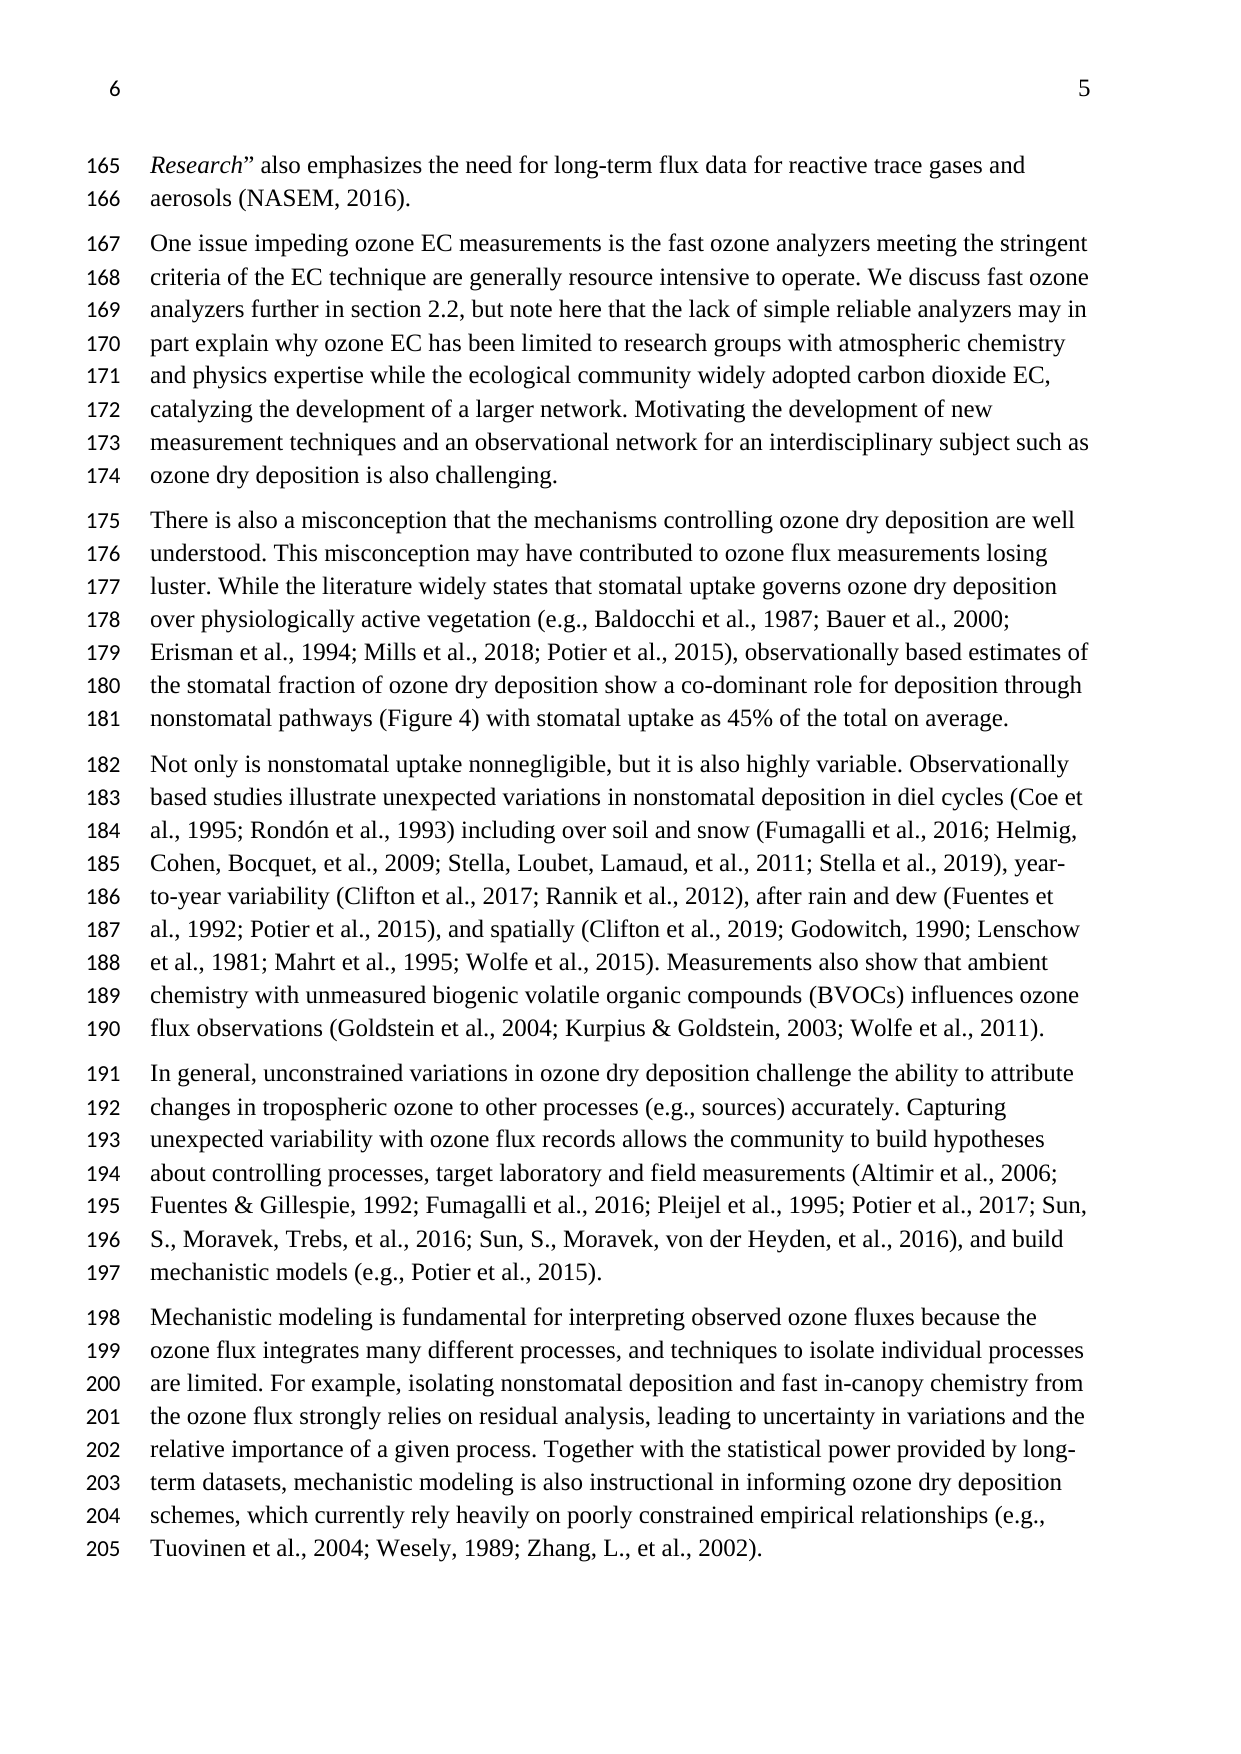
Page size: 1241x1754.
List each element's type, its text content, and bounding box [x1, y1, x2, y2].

text In general, unconstrained variations in ozone dry deposition challenge the ability to attribute changes in tropospheric ozone to other processes (e.g., sources) accurately. Capturing unexpected variability with ozone flux records allows the community to build hypotheses about controlling processes, target laboratory and field measurements (Altimir et al., 2006; Fuentes & Gillespie, 1992; Fumagalli et al., 2016; Pleijel et al., 1995; Potier et al., 2017; Sun, S., Moravek, Trebs, et al., 2016; Sun, S., Moravek, von der Heyden, et al., 2016), and build mechanistic models (e.g., Potier et al., 2015). [150, 1058, 1090, 1285]
text There is also a misconception that the mechanisms controlling ozone dry deposition are well understood. This misconception may have contributed to ozone flux measurements losing luster. While the literature widely states that stomatal uptake governs ozone dry deposition over physiologically active vegetation (e.g., Baldocchi et al., 1987; Bauer et al., 2000; Erisman et al., 1994; Mills et al., 2018; Potier et al., 2015), observationally based estimates of the stomatal fraction of ozone dry deposition show a co-dominant role for deposition through nonstomatal pathways (Figure 4) with stomatal uptake as 45% of the total on average. [150, 505, 1090, 732]
text One issue impeding ozone EC measurements is the fast ozone analyzers meeting the stringent criteria of the EC technique are generally resource intensive to operate. We discuss fast ozone analyzers further in section 2.2, but note here that the lack of simple reliable analyzers may in part explain why ozone EC has been limited to research groups with atmospheric chemistry and physics expertise while the ecological community widely adopted carbon dioxide EC, catalyzing the development of a larger network. Motivating the development of new measurement techniques and an observational network for an interdisciplinary subject such as ozone dry deposition is also challenging. [150, 228, 1090, 488]
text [150, 150, 1090, 212]
text Not only is nonstomatal uptake nonnegligible, but it is also highly variable. Observationally based studies illustrate unexpected variations in nonstomatal deposition in diel cycles (Coe et al., 1995; Rondón et al., 1993) including over soil and snow (Fumagalli et al., 2016; Helmig, Cohen, Bocquet, et al., 2009; Stella, Loubet, Lamaud, et al., 2011; Stella et al., 2019), year-to-year variability (Clifton et al., 2017; Rannik et al., 2012), after rain and dew (Fuentes et al., 1992; Potier et al., 2015), and spatially (Clifton et al., 2019; Godowitch, 1990; Lenschow et al., 1981; Mahrt et al., 1995; Wolfe et al., 2015). Measurements also show that ambient chemistry with unmeasured biogenic volatile organic compounds (BVOCs) influences ozone flux observations (Goldstein et al., 2004; Kurpius & Goldstein, 2003; Wolfe et al., 2011). [150, 749, 1090, 1042]
text Mechanistic modeling is fundamental for interpreting observed ozone fluxes because the ozone flux integrates many different processes, and techniques to isolate individual processes are limited. For example, isolating nonstomatal deposition and fast in-canopy chemistry from the ozone flux strongly relies on residual analysis, leading to uncertainty in variations and the relative importance of a given process. Together with the statistical power provided by long-term datasets, mechanistic modeling is also instructional in informing ozone dry deposition schemes, which currently rely heavily on poorly constrained empirical relationships (e.g., Tuovinen et al., 2004; Wesely, 1989; Zhang, L., et al., 2002). [150, 1302, 1090, 1562]
